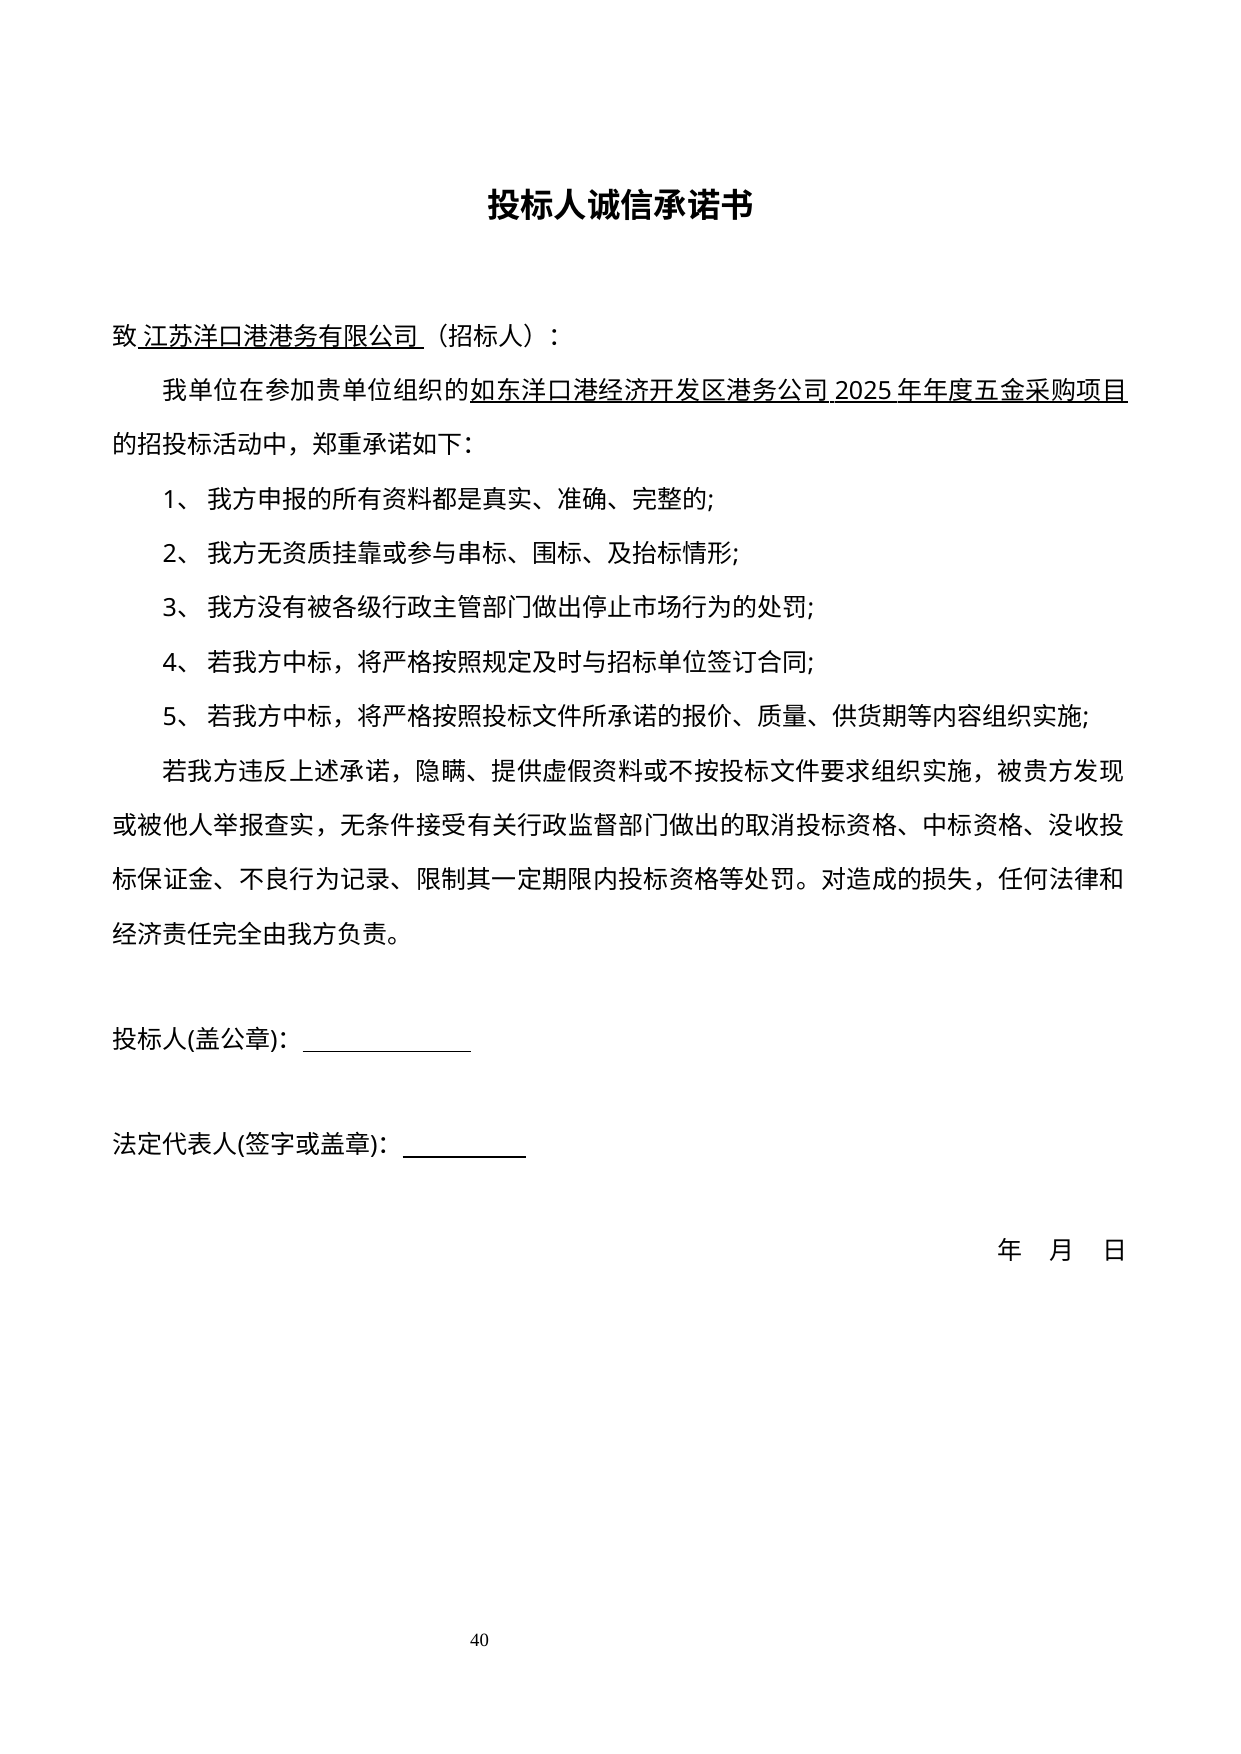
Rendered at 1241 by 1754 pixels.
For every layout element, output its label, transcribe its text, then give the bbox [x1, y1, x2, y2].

text 1、 我方申报的所有资料都是真实、准确、完整的; [112, 479, 1128, 515]
text 我单位在参加贵单位组织的如东洋口港经济开发区港务公司2025年年度五金采购项目的招投标活动中，郑重承诺如下： [112, 370, 1128, 461]
text 若我方违反上述承诺，隐瞒、提供虚假资料或不按投标文件要求组织实施，被贵方发现或被他人举报查实，无条件接受有关行政监督部门做出的取消投标资格、中标资格、没收投标保证金、不良行为记录、限制其一定期限内投标资格等处罚。对造成的损失，任何法律和经济责任完全由我方负责。 [112, 751, 1128, 950]
text 致 江苏洋口港港务有限公司 （招标人）： [112, 316, 1128, 352]
text 2、 我方无资质挂靠或参与串标、围标、及抬标情形; [112, 533, 1128, 570]
text 年 月 日 [112, 1230, 1128, 1267]
text 投标人诚信承诺书 [112, 179, 1128, 227]
text 投标人(盖公章)： [112, 1019, 1128, 1056]
text 3、 我方没有被各级行政主管部门做出停止市场行为的处罚; [112, 588, 1128, 624]
text 4、 若我方中标，将严格按照规定及时与招标单位签订合同; [112, 642, 1128, 678]
text 法定代表人(签字或盖章)： [112, 1125, 1128, 1161]
text 5、 若我方中标，将严格按照投标文件所承诺的报价、质量、供货期等内容组织实施; [112, 697, 1128, 733]
